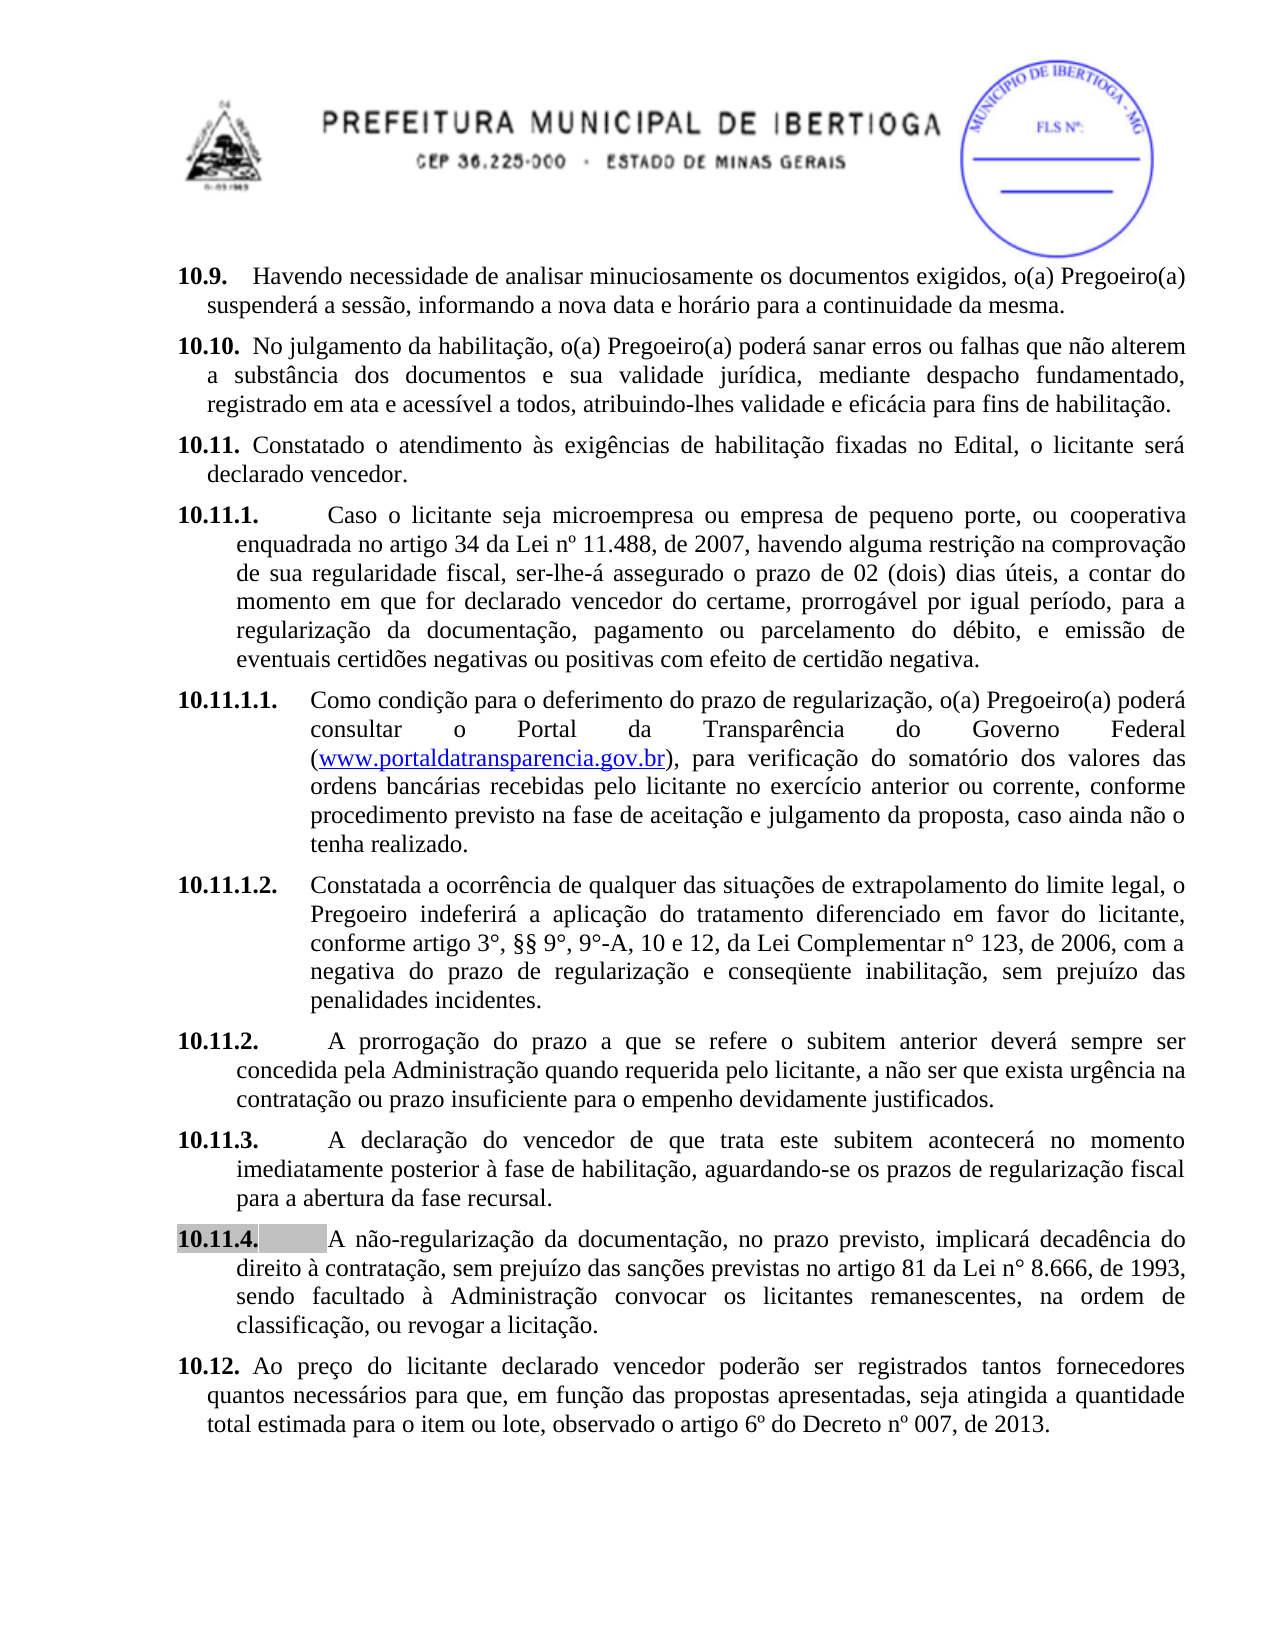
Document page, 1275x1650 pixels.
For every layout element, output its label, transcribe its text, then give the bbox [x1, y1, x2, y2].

list Constatada a ocorrência de qualquer das situações de extrapolamento do limite legal, o Pregoeiro indeferirá a aplicação do tratamento diferenciado em favor do licitante, conforme artigo 3°, §§ 9°, 9°-A, 10 e 12, da Lei Complementar n° 123, de 2006, com a negativa do prazo de regularização e conseqüente inabilitação, sem prejuízo das penalidades incidentes. [177, 870, 1186, 1014]
picture [177, 59, 1168, 262]
list A declaração do vencedor de que trata este subitem acontecerá no momento imediatamente posterior à fase de habilitação, aguardando-se os prazos de regularização fiscal para a abertura da fase recursal. [177, 1125, 1186, 1211]
list Como condição para o deferimento do prazo de regularização, o(a) Pregoeiro(a) poderá consultar o Portal da Transparência do Governo Federal (www.portaldatransparencia.gov.br), para verificação do somatório dos valores das ordens bancárias recebidas pelo licitante no exercício anterior ou corrente, conforme procedimento previsto na fase de aceitação e julgamento da proposta, caso ainda não o tenha realizado. [177, 685, 1186, 858]
list Caso o licitante seja microempresa ou empresa de pequeno porte, ou cooperativa enquadrada no artigo 34 da Lei nº 11.488, de 2007, havendo alguma restrição na comprovação de sua regularidade fiscal, ser-lhe-á assegurado o prazo de 02 (dois) dias úteis, a contar do momento em que for declarado vencedor do certame, prorrogável por igual período, para a regularização da documentação, pagamento ou parcelamento do débito, e emissão de eventuais certidões negativas ou positivas com efeito de certidão negativa. [177, 500, 1186, 673]
list A prorrogação do prazo a que se refere o subitem anterior deverá sempre ser concedida pela Administração quando requerida pelo licitante, a não ser que exista urgência na contratação ou prazo insuficiente para o empenho devidamente justificados. [177, 1026, 1186, 1113]
list No julgamento da habilitação, o(a) Pregoeiro(a) poderá sanar erros ou falhas que não alterem a substância dos documentos e sua validade jurídica, mediante despacho fundamentado, registrado em ata e acessível a todos, atribuindo-lhes validade e eficácia para fins de habilitação. [177, 331, 1186, 418]
list Havendo necessidade de analisar minuciosamente os documentos exigidos, o(a) Pregoeiro(a) suspenderá a sessão, informando a nova data e horário para a continuidade da mesma. [177, 261, 1186, 319]
list Constatado o atendimento às exigências de habilitação fixadas no Edital, o licitante será declarado vencedor. [177, 430, 1186, 488]
list Ao preço do licitante declarado vencedor poderão ser registrados tantos fornecedores quantos necessários para que, em função das propostas apresentadas, seja atingida a quantidade total estimada para o item ou lote, observado o artigo 6º do Decreto nº 007, de 2013. [177, 1351, 1186, 1438]
list A não-regularização da documentação, no prazo previsto, implicará decadência do direito à contratação, sem prejuízo das sanções previstas no artigo 81 da Lei n° 8.666, de 1993, sendo facultado à Administração convocar os licitantes remanescentes, na ordem de classificação, ou revogar a licitação. [177, 1224, 1186, 1339]
